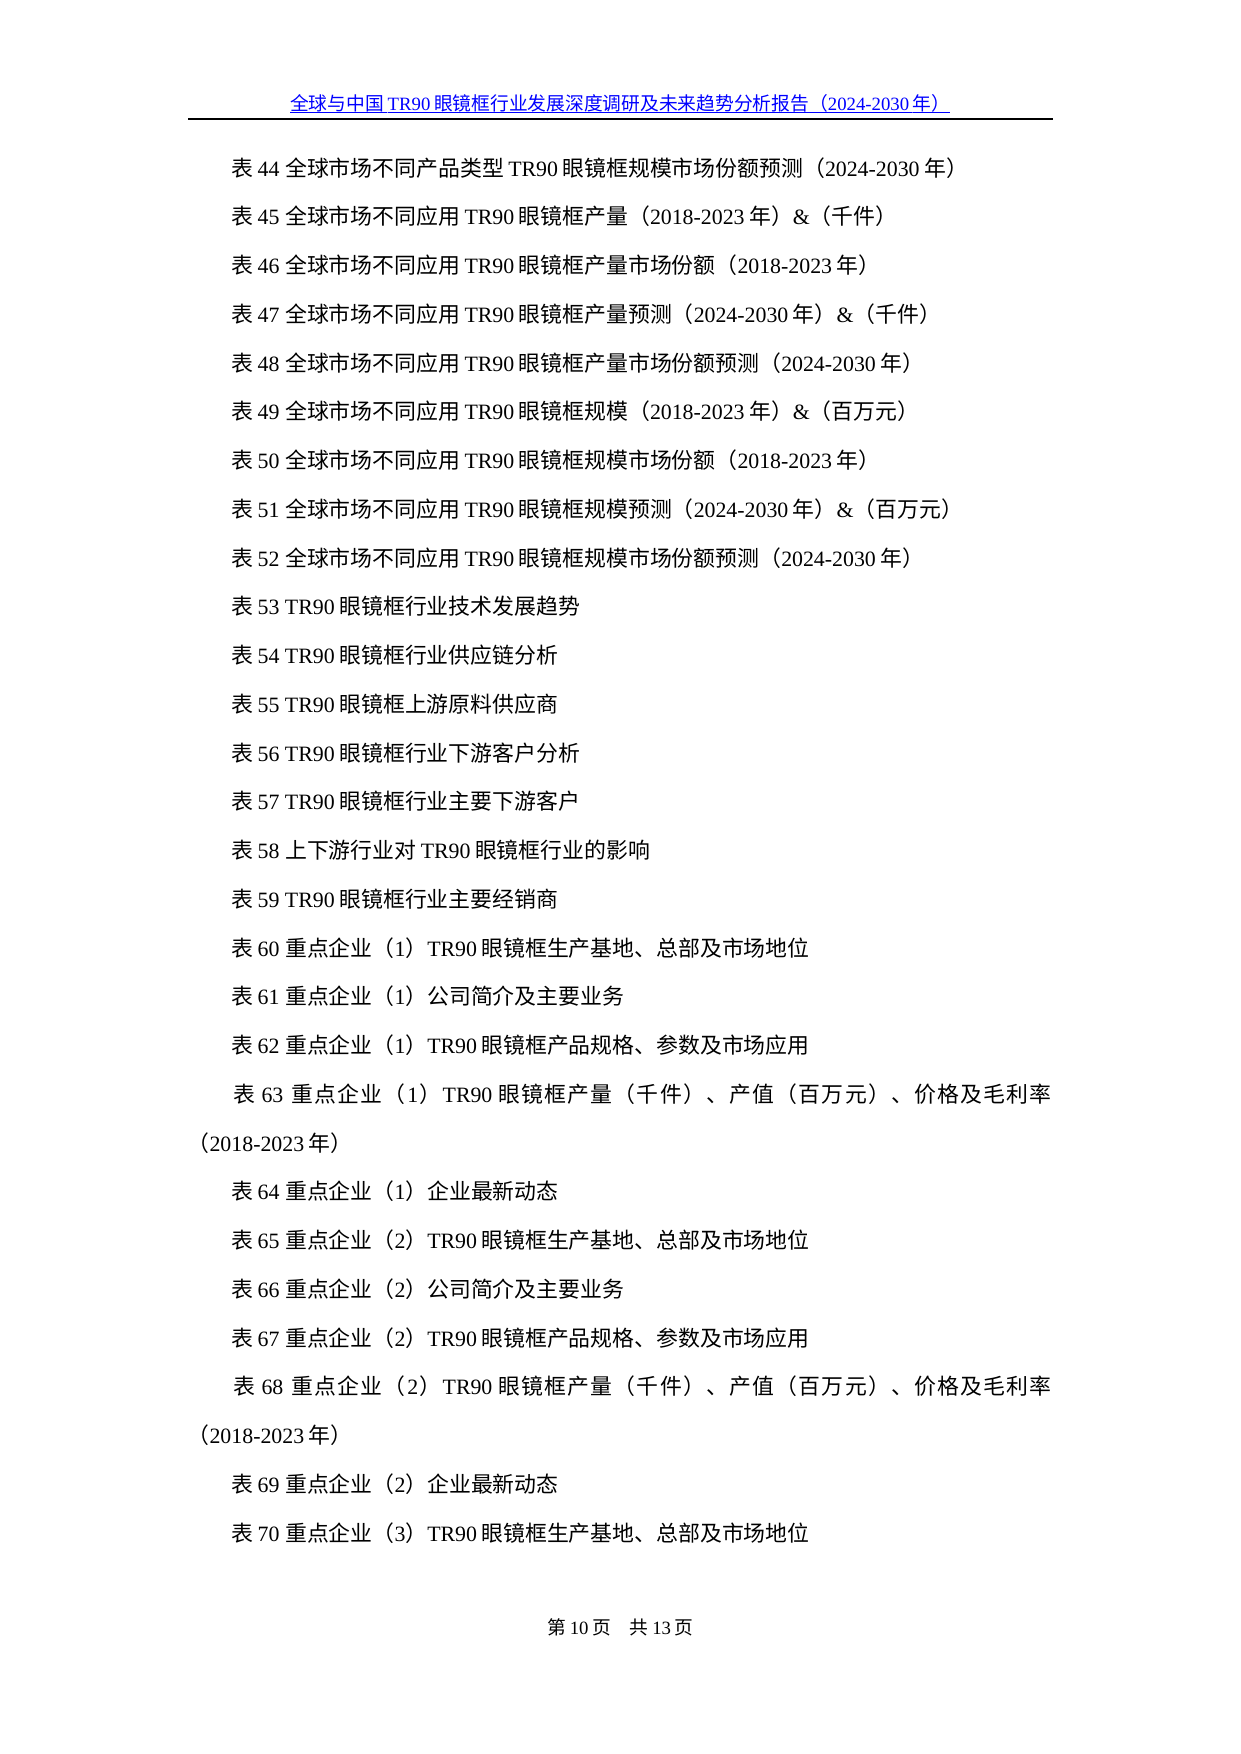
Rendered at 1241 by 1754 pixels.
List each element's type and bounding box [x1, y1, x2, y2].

text [187, 150, 1053, 1548]
